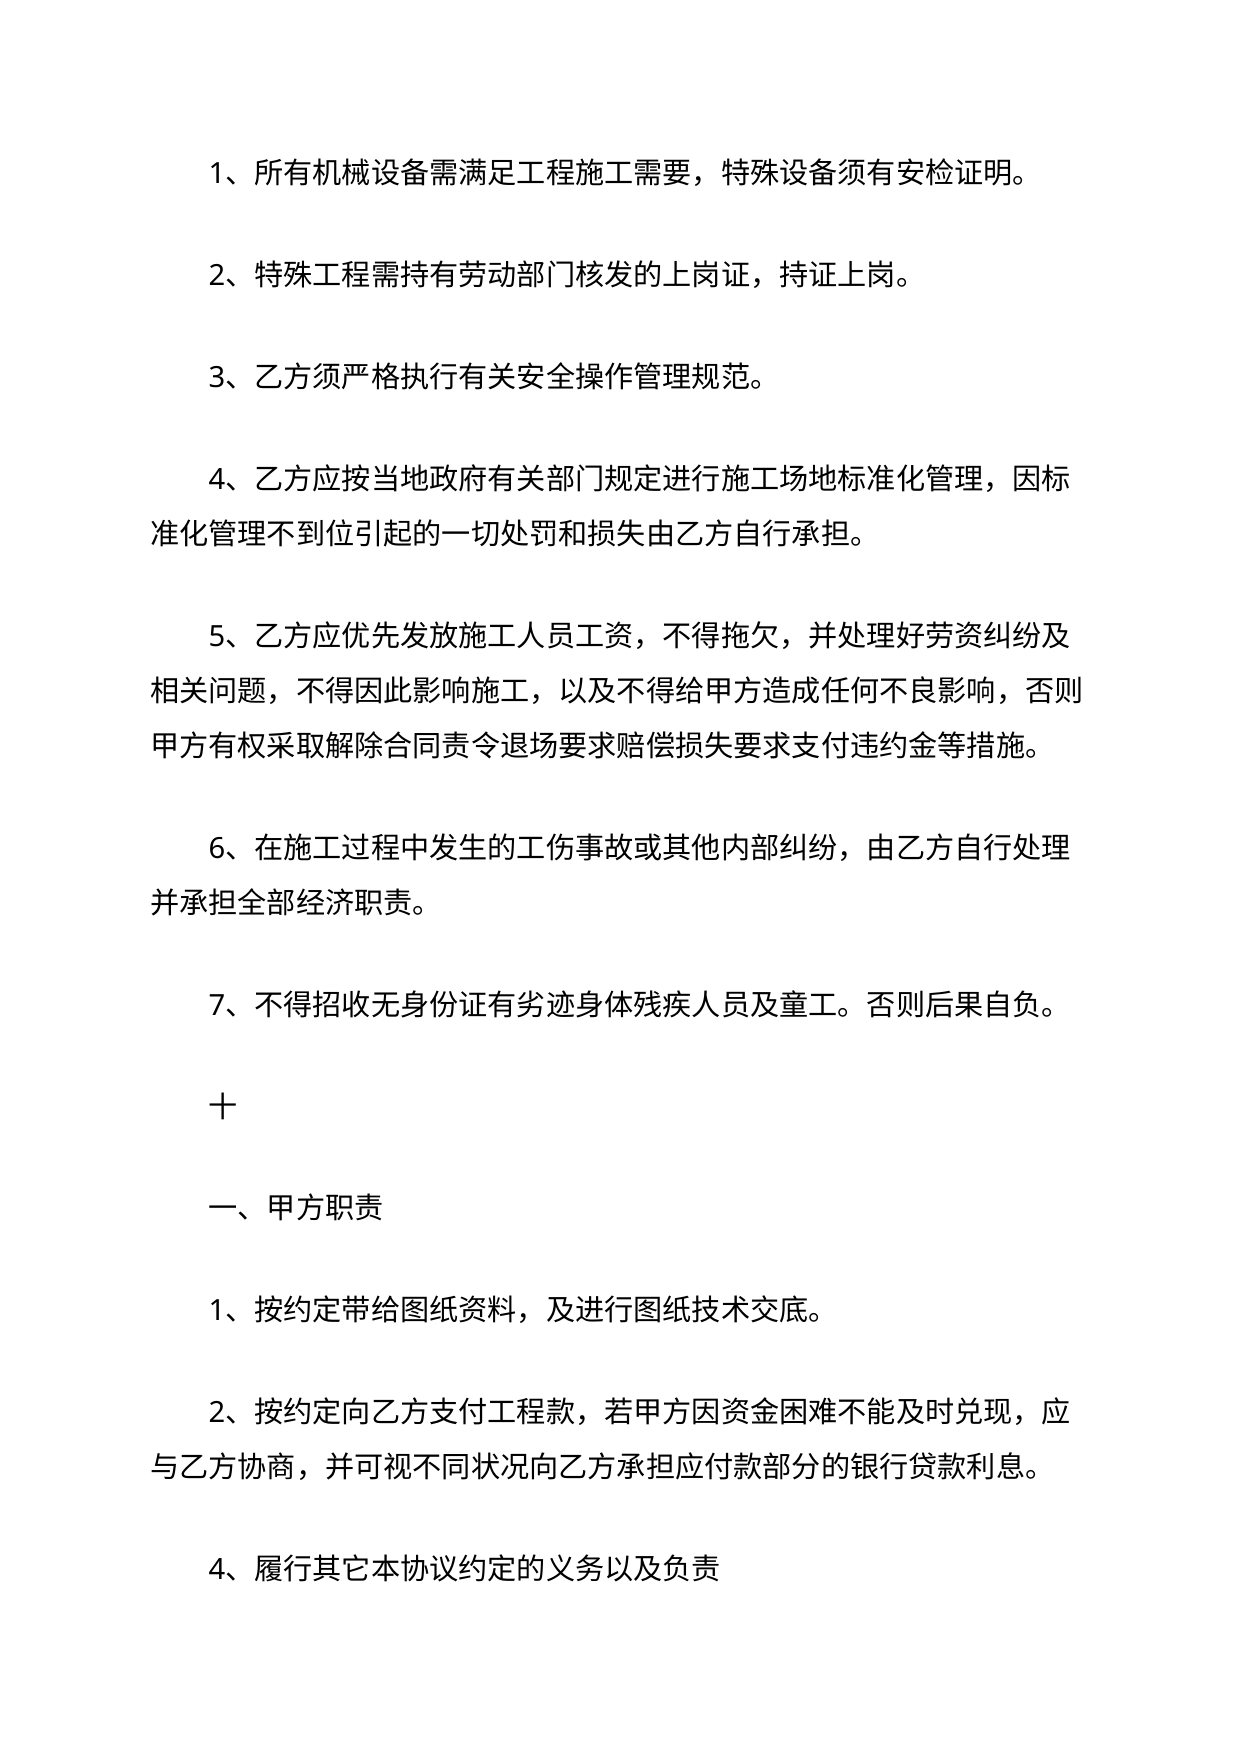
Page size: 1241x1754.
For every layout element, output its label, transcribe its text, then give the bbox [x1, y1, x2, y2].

text 4、履行其它本协议约定的义务以及负责 [150, 1545, 1090, 1588]
text 7、不得招收无身份证有劣迹身体残疾人员及童工。否则后果自负。 [150, 981, 1090, 1023]
text 6、在施工过程中发生的工伤事故或其他内部纠纷，由乙方自行处理并承担全部经济职责。 [150, 824, 1090, 922]
text 2、按约定向乙方支付工程款，若甲方因资金困难不能及时兑现，应与乙方协商，并可视不同状况向乙方承担应付款部分的银行贷款利息。 [150, 1389, 1090, 1486]
text 3、乙方须严格执行有关安全操作管理规范。 [150, 354, 1090, 396]
text 1、所有机械设备需满足工程施工需要，特殊设备须有安检证明。 [150, 150, 1090, 192]
text 2、特殊工程需持有劳动部门核发的上岗证，持证上岗。 [150, 252, 1090, 294]
text 1、按约定带给图纸资料，及进行图纸技术交底。 [150, 1287, 1090, 1329]
text 十 [150, 1083, 1090, 1125]
text 一、甲方职责 [150, 1185, 1090, 1227]
text 4、乙方应按当地政府有关部门规定进行施工场地标准化管理，因标准化管理不到位引起的一切处罚和损失由乙方自行承担。 [150, 456, 1090, 553]
text 5、乙方应优先发放施工人员工资，不得拖欠，并处理好劳资纠纷及相关问题，不得因此影响施工，以及不得给甲方造成任何不良影响，否则甲方有权采取解除合同责令退场要求赔偿损失要求支付违约金等措施。 [150, 613, 1090, 765]
